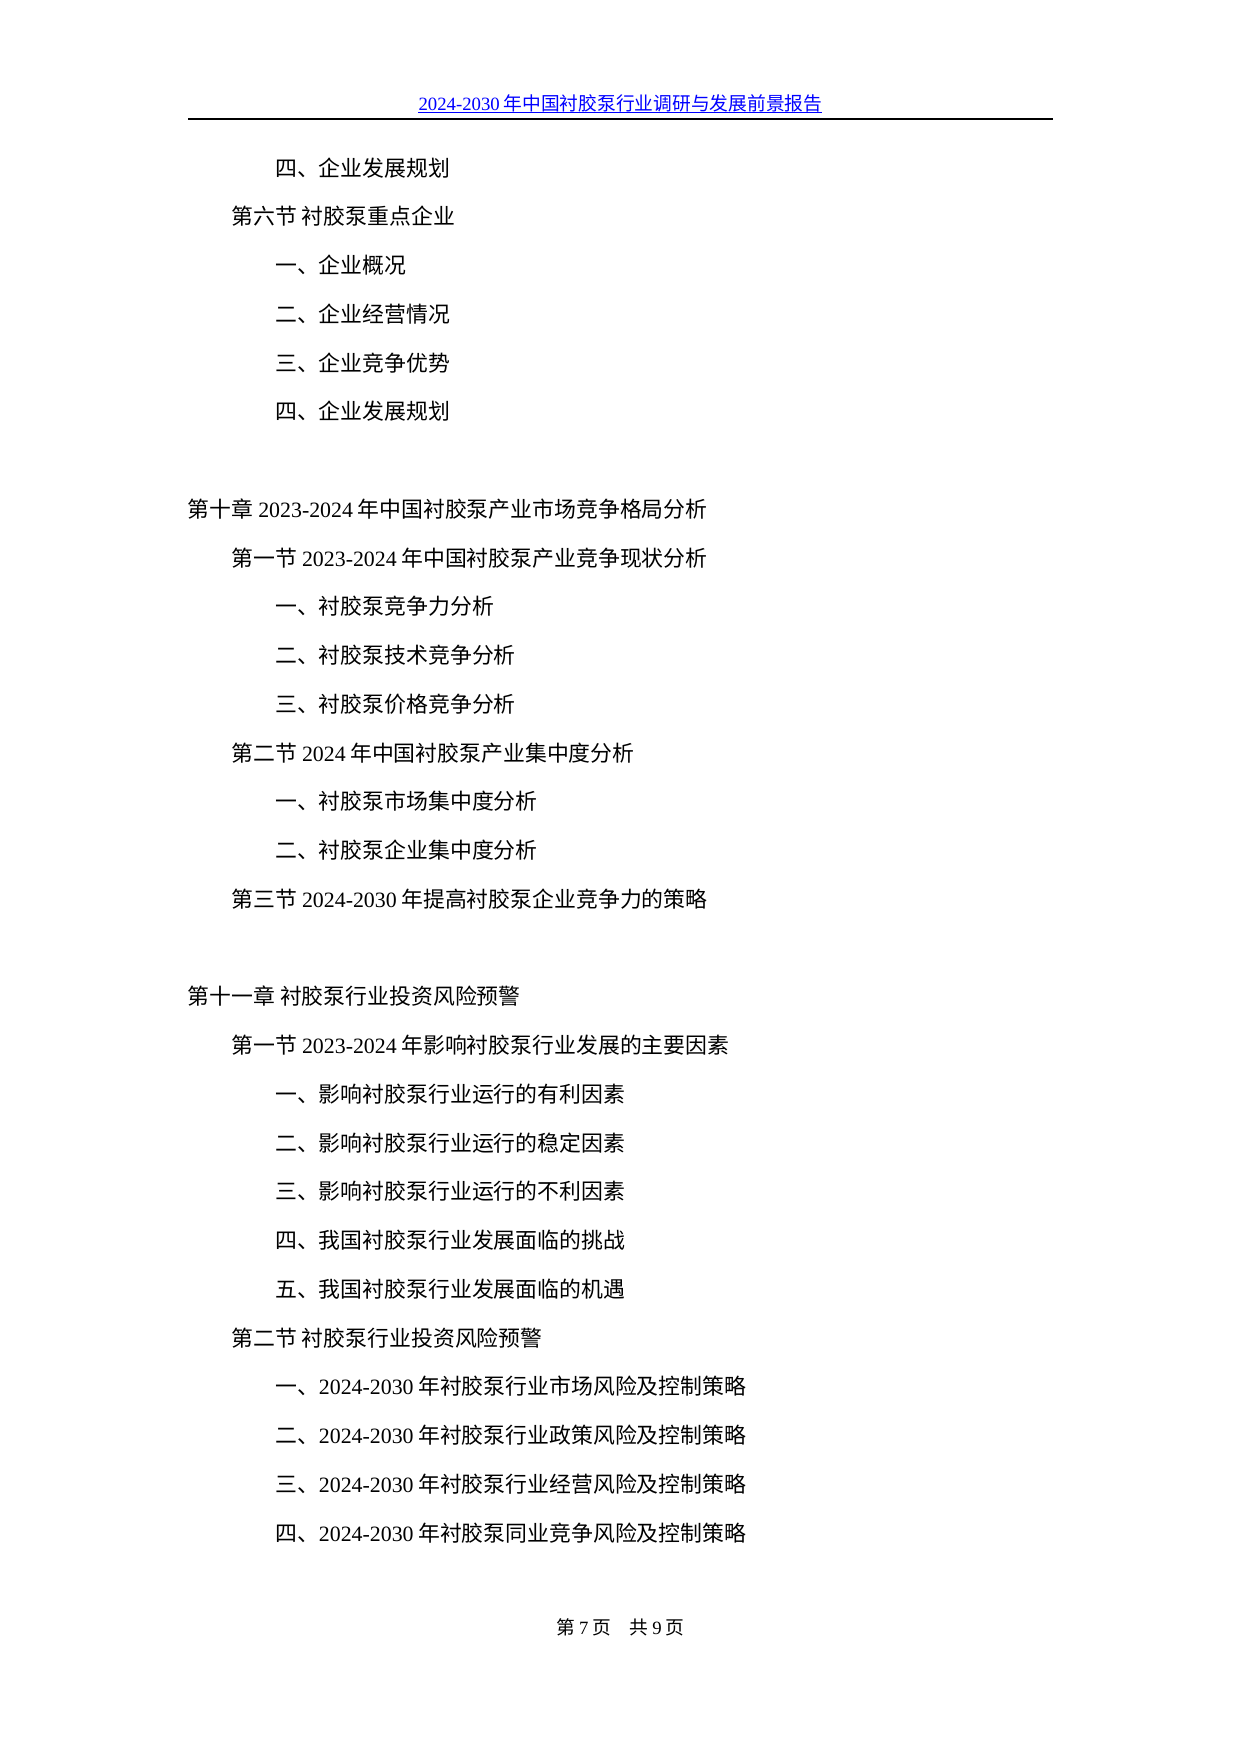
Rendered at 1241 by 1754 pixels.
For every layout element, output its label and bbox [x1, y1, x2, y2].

text [187, 150, 1053, 1548]
